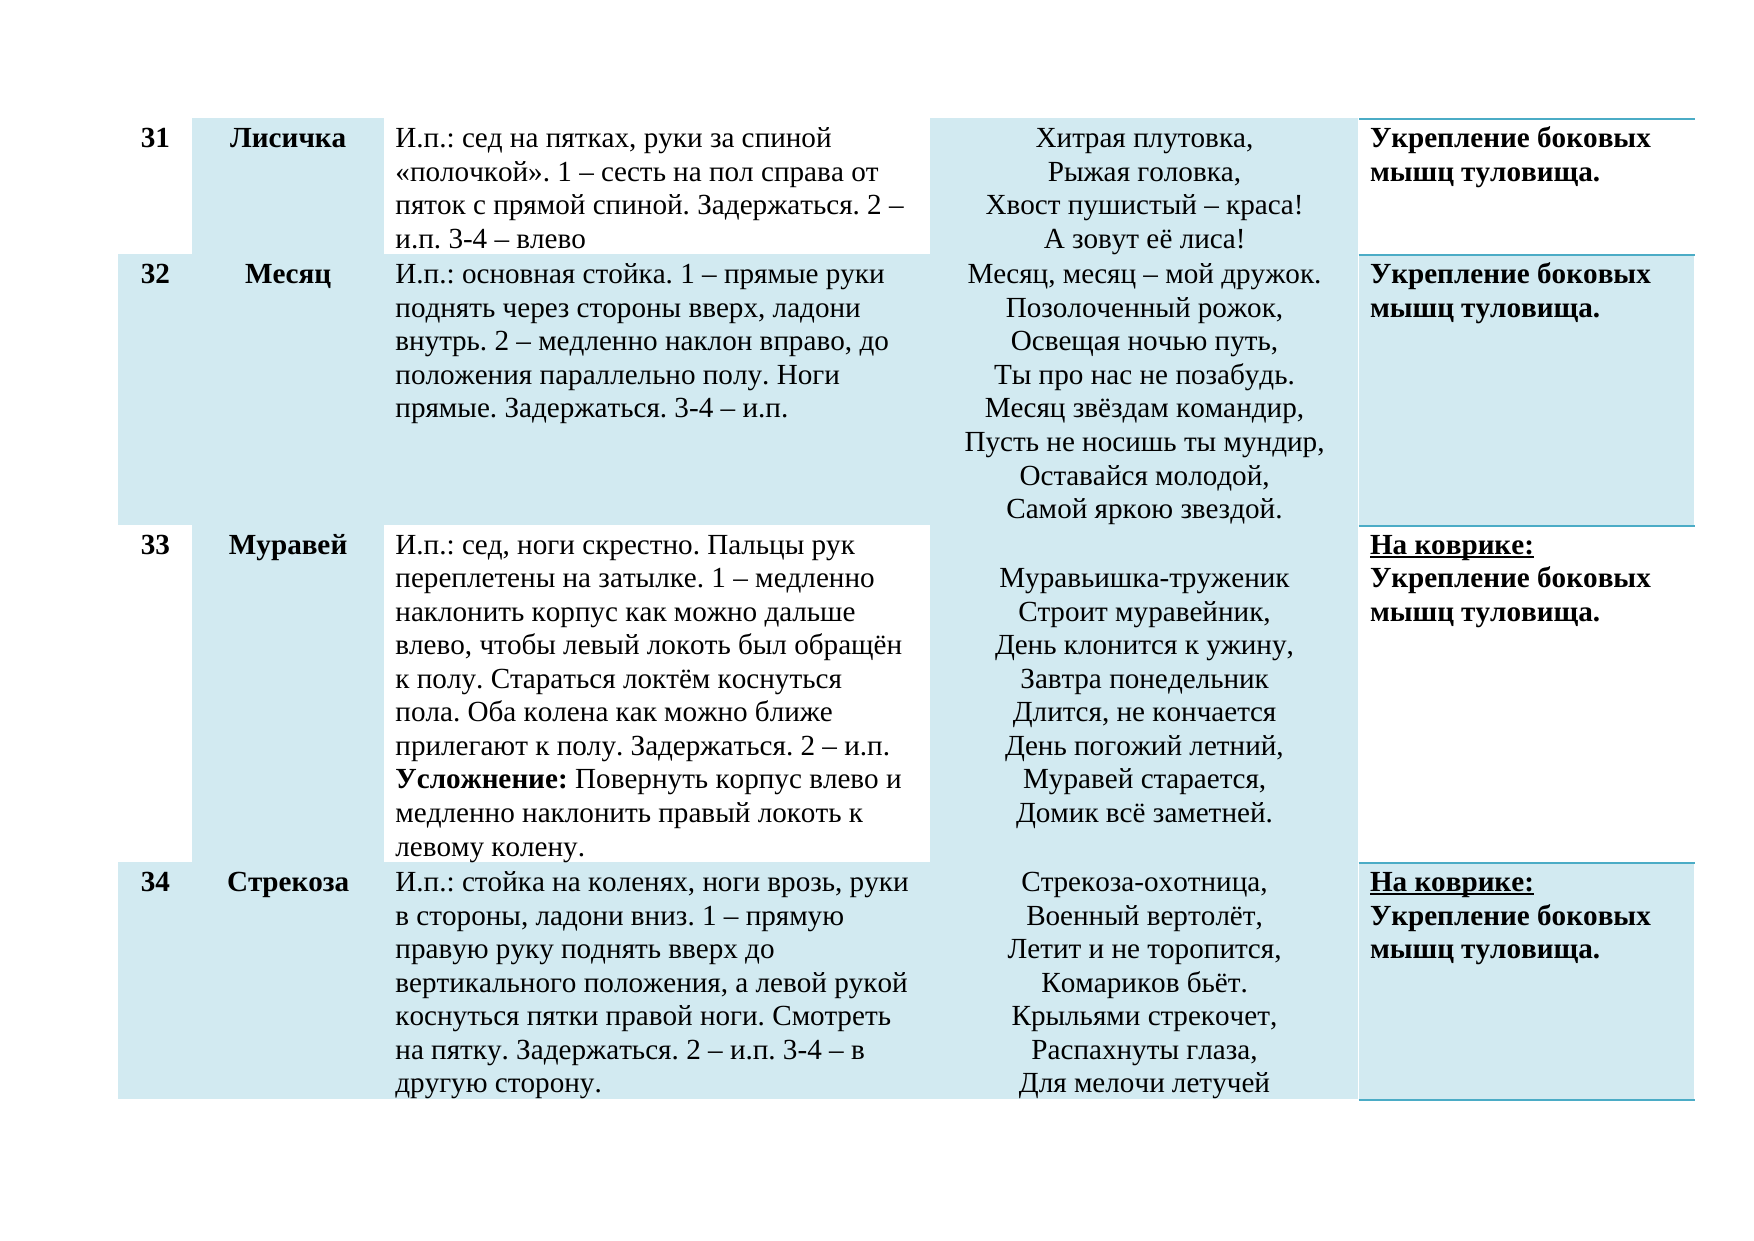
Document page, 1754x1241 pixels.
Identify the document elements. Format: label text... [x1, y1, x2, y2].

table_cell Хитрая плутовка, Рыжая головка, Хвост пушистый – краса! А зовут её лиса! [930, 118, 1358, 254]
table_cell Месяц [192, 254, 384, 525]
table_cell Месяц, месяц – мой дружок. Позолоченный рожок, Освещая ночью путь, Ты про нас не позабудь. Месяц звёздам командир, Пусть не носишь ты мундир, Оставайся молодой, Самой яркою звездой. [930, 254, 1358, 525]
table_cell И.п.: сед на пятках, руки за спиной «полочкой». 1 – сесть на пол справа от пяток с прямой спиной. Задержаться. 2 – и.п. 3-4 – влево [384, 118, 930, 254]
table_cell Укрепление боковых мышц туловища. [1359, 256, 1694, 525]
table_cell И.п.: сед, ноги скрестно. Пальцы рук переплетены на затылке. 1 – медленно наклонить корпус как можно дальше влево, чтобы левый локоть был обращён к полу. Стараться локтём коснуться пола. Оба колена как можно ближе прилегают к полу. Задержаться. 2 – и.п. Усложнение: Повернуть корпус влево и медленно наклонить правый локоть к левому колену. [384, 525, 930, 862]
table_cell На коврике: Укрепление боковых мышц туловища. [1359, 527, 1694, 862]
table_cell Укрепление боковых мышц туловища. [1359, 120, 1694, 254]
table_cell Лисичка [192, 118, 384, 254]
table_cell 33 [118, 525, 192, 862]
table_cell Стрекоза [192, 862, 384, 1099]
table_cell 32 [118, 254, 192, 525]
table_cell 34 [118, 862, 192, 1099]
table_cell И.п.: основная стойка. 1 – прямые руки поднять через стороны вверх, ладони внутрь. 2 – медленно наклон вправо, до положения параллельно полу. Ноги прямые. Задержаться. 3-4 – и.п. [384, 254, 930, 525]
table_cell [384, 862, 930, 1099]
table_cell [1359, 864, 1694, 1099]
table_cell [930, 862, 1358, 1099]
table_cell 31 [118, 118, 192, 254]
table_cell Муравей [192, 525, 384, 862]
table_cell Муравьишка-труженик Строит муравейник, День клонится к ужину, Завтра понедельник Длится, не кончается День погожий летний, Муравей старается, Домик всё заметней. [930, 525, 1358, 862]
